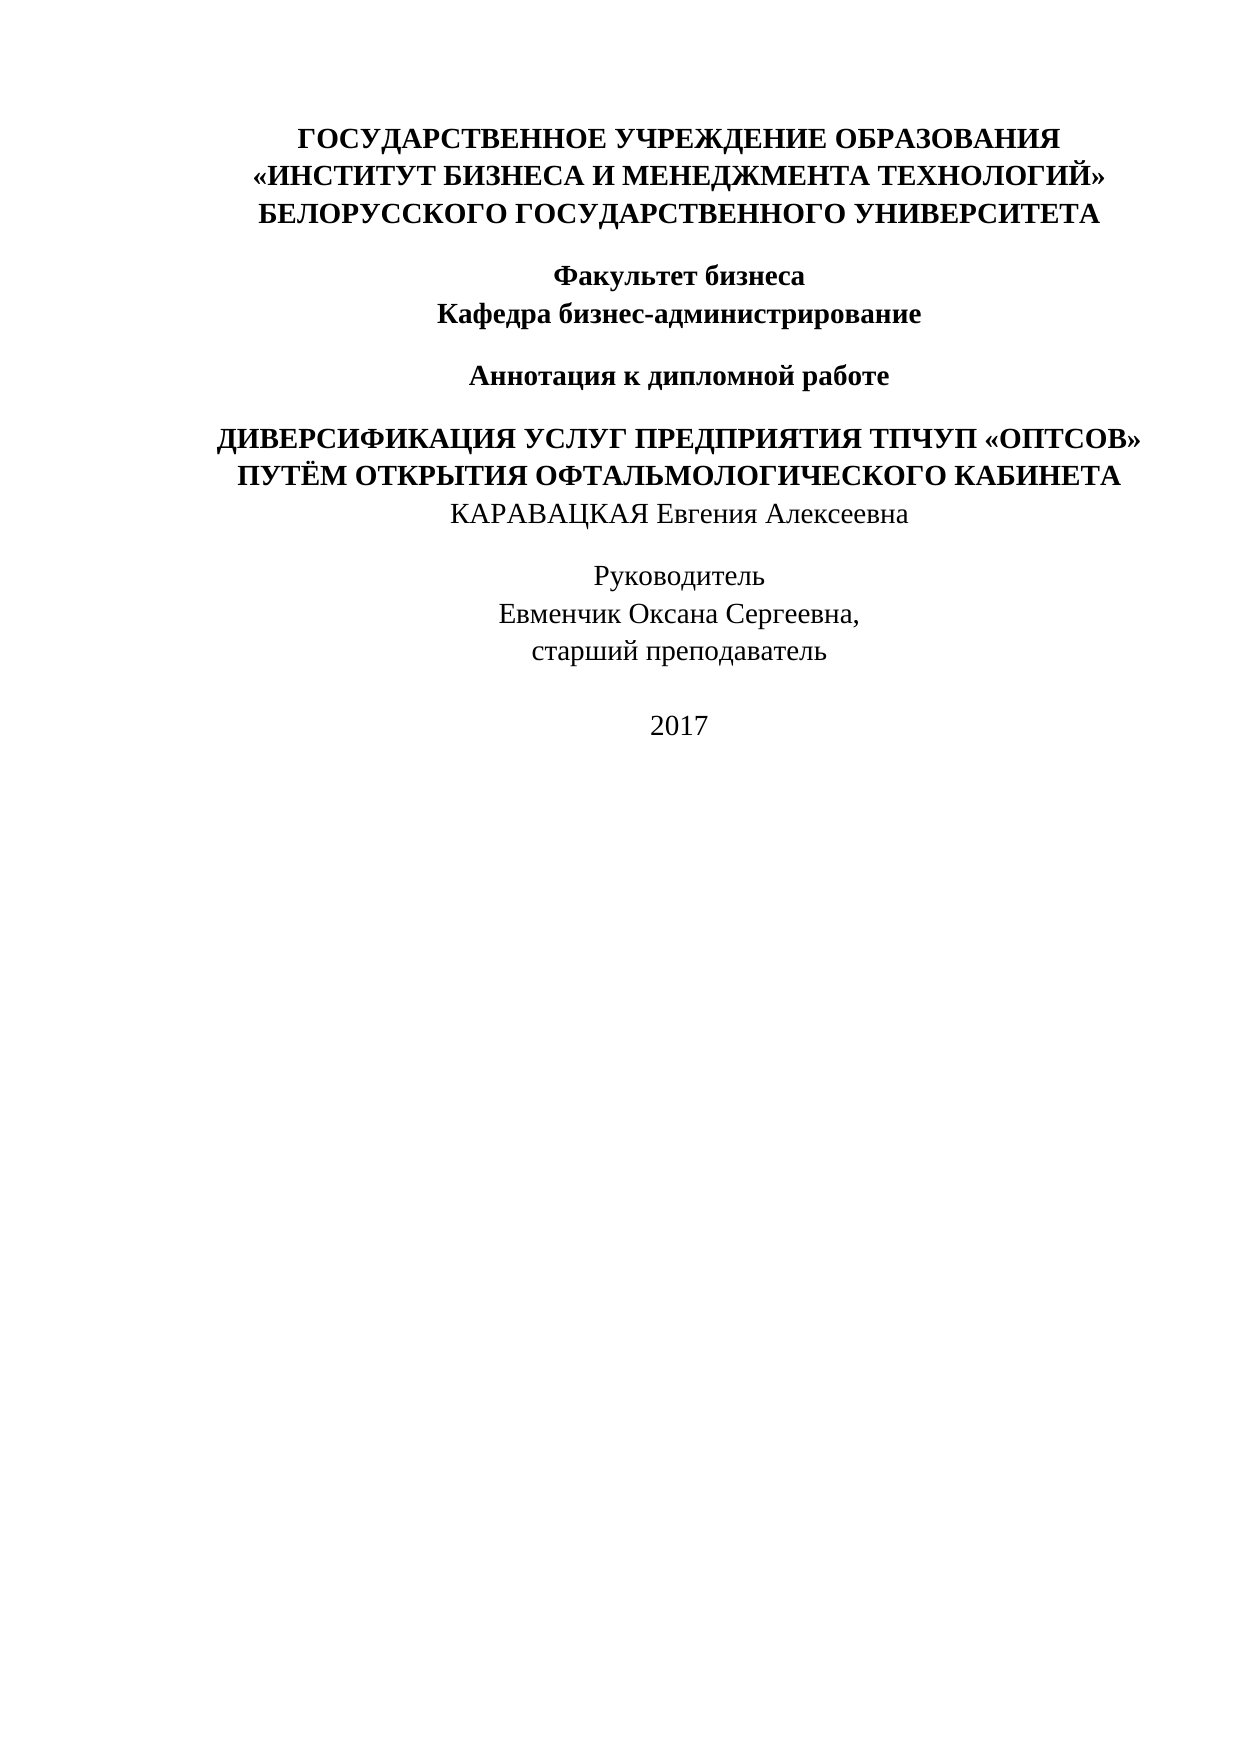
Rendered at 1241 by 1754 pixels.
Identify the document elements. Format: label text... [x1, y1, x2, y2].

text Евменчик Оксана Сергеевна, [177, 593, 1181, 631]
text Аннотация к дипломной работе [177, 356, 1181, 393]
text Факультет бизнеса [177, 256, 1181, 293]
text «ИНСТИТУТ БИЗНЕСА И МЕНЕДЖМЕНТА ТЕХНОЛОГИЙ» [177, 156, 1181, 193]
text БЕЛОРУССКОГО ГОСУДАРСТВЕННОГО УНИВЕРСИТЕТА [177, 193, 1181, 231]
text старший преподаватель [177, 631, 1181, 668]
text Руководитель [177, 556, 1181, 593]
text 2017 [177, 706, 1181, 743]
text ГОСУДАРСТВЕННОЕ УЧРЕЖДЕНИЕ ОБРАЗОВАНИЯ [177, 118, 1181, 156]
text ДИВЕРСИФИКАЦИЯ УСЛУГ ПРЕДПРИЯТИЯ ТПЧУП «ОПТСОВ» ПУТЁМ ОТКРЫТИЯ ОФТАЛЬМОЛОГИЧЕСКОГО КАБИНЕТА КАРАВАЦКАЯ Евгения Алексеевна [177, 418, 1181, 531]
text Кафедра бизнес-администрирование [177, 293, 1181, 331]
